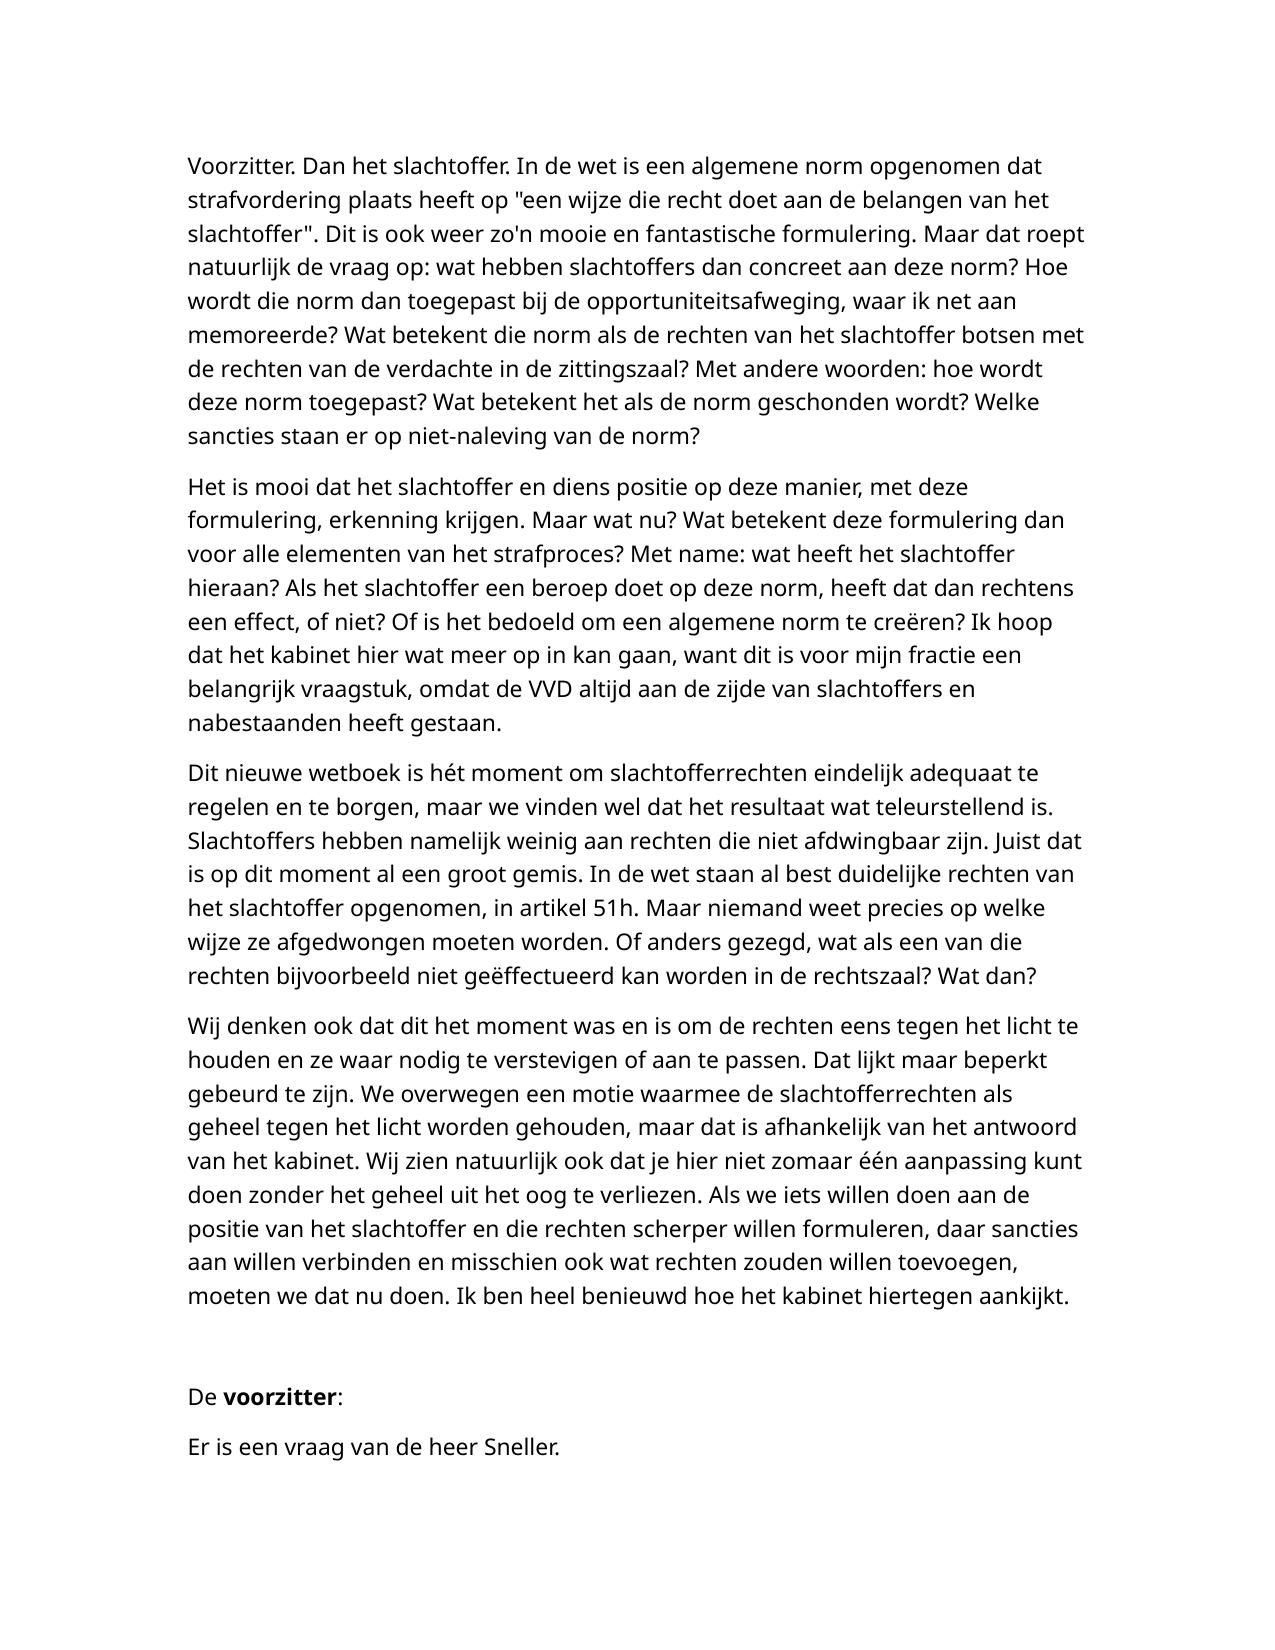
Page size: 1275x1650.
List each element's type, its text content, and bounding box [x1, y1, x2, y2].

text De voorzitter: [187, 1381, 1087, 1412]
text Dit nieuwe wetboek is hét moment om slachtofferrechten eindelijk adequaat te regelen en te borgen, maar we vinden wel dat het resultaat wat teleurstellend is. Slachtoffers hebben namelijk weinig aan rechten die niet afdwingbaar zijn. Juist dat is op dit moment al een groot gemis. In de wet staan al best duidelijke rechten van het slachtoffer opgenomen, in artikel 51h. Maar niemand weet precies op welke wijze ze afgedwongen moeten worden. Of anders gezegd, wat als een van die rechten bijvoorbeeld niet geëffectueerd kan worden in de rechtszaal? Wat dan? [187, 757, 1087, 991]
text Wij denken ook dat dit het moment was en is om de rechten eens tegen het licht te houden en ze waar nodig te verstevigen of aan te passen. Dat lijkt maar beperkt gebeurd te zijn. We overwegen een motie waarmee de slachtofferrechten als geheel tegen het licht worden gehouden, maar dat is afhankelijk van het antwoord van het kabinet. Wij zien natuurlijk ook dat je hier niet zomaar één aanpassing kunt doen zonder het geheel uit het oog te verliezen. Als we iets willen doen aan de positie van het slachtoffer en die rechten scherper willen formuleren, daar sancties aan willen verbinden en misschien ook wat rechten zouden willen toevoegen, moeten we dat nu doen. Ik ben heel benieuwd hoe het kabinet hiertegen aankijkt. [187, 1010, 1087, 1311]
text Het is mooi dat het slachtoffer en diens positie op deze manier, met deze formulering, erkenning krijgen. Maar wat nu? Wat betekent deze formulering dan voor alle elementen van het strafproces? Met name: wat heeft het slachtoffer hieraan? Als het slachtoffer een beroep doet op deze norm, heeft dat dan rechtens een effect, of niet? Of is het bedoeld om een algemene norm te creëren? Ik hoop dat het kabinet hier wat meer op in kan gaan, want dit is voor mijn fractie een belangrijk vraagstuk, omdat de VVD altijd aan de zijde van slachtoffers en nabestaanden heeft gestaan. [187, 470, 1087, 738]
text Er is een vraag van de heer Sneller. [187, 1431, 1087, 1462]
text Voorzitter. Dan het slachtoffer. In de wet is een algemene norm opgenomen dat strafvordering plaats heeft op "een wijze die recht doet aan de belangen van het slachtoffer". Dit is ook weer zo'n mooie en fantastische formulering. Maar dat roept natuurlijk de vraag op: wat hebben slachtoffers dan concreet aan deze norm? Hoe wordt die norm dan toegepast bij de opportuniteitsafweging, waar ik net aan memoreerde? Wat betekent die norm als de rechten van het slachtoffer botsen met de rechten van de verdachte in de zittingszaal? Met andere woorden: hoe wordt deze norm toegepast? Wat betekent het als de norm geschonden wordt? Welke sancties staan er op niet-naleving van de norm? [187, 150, 1087, 451]
